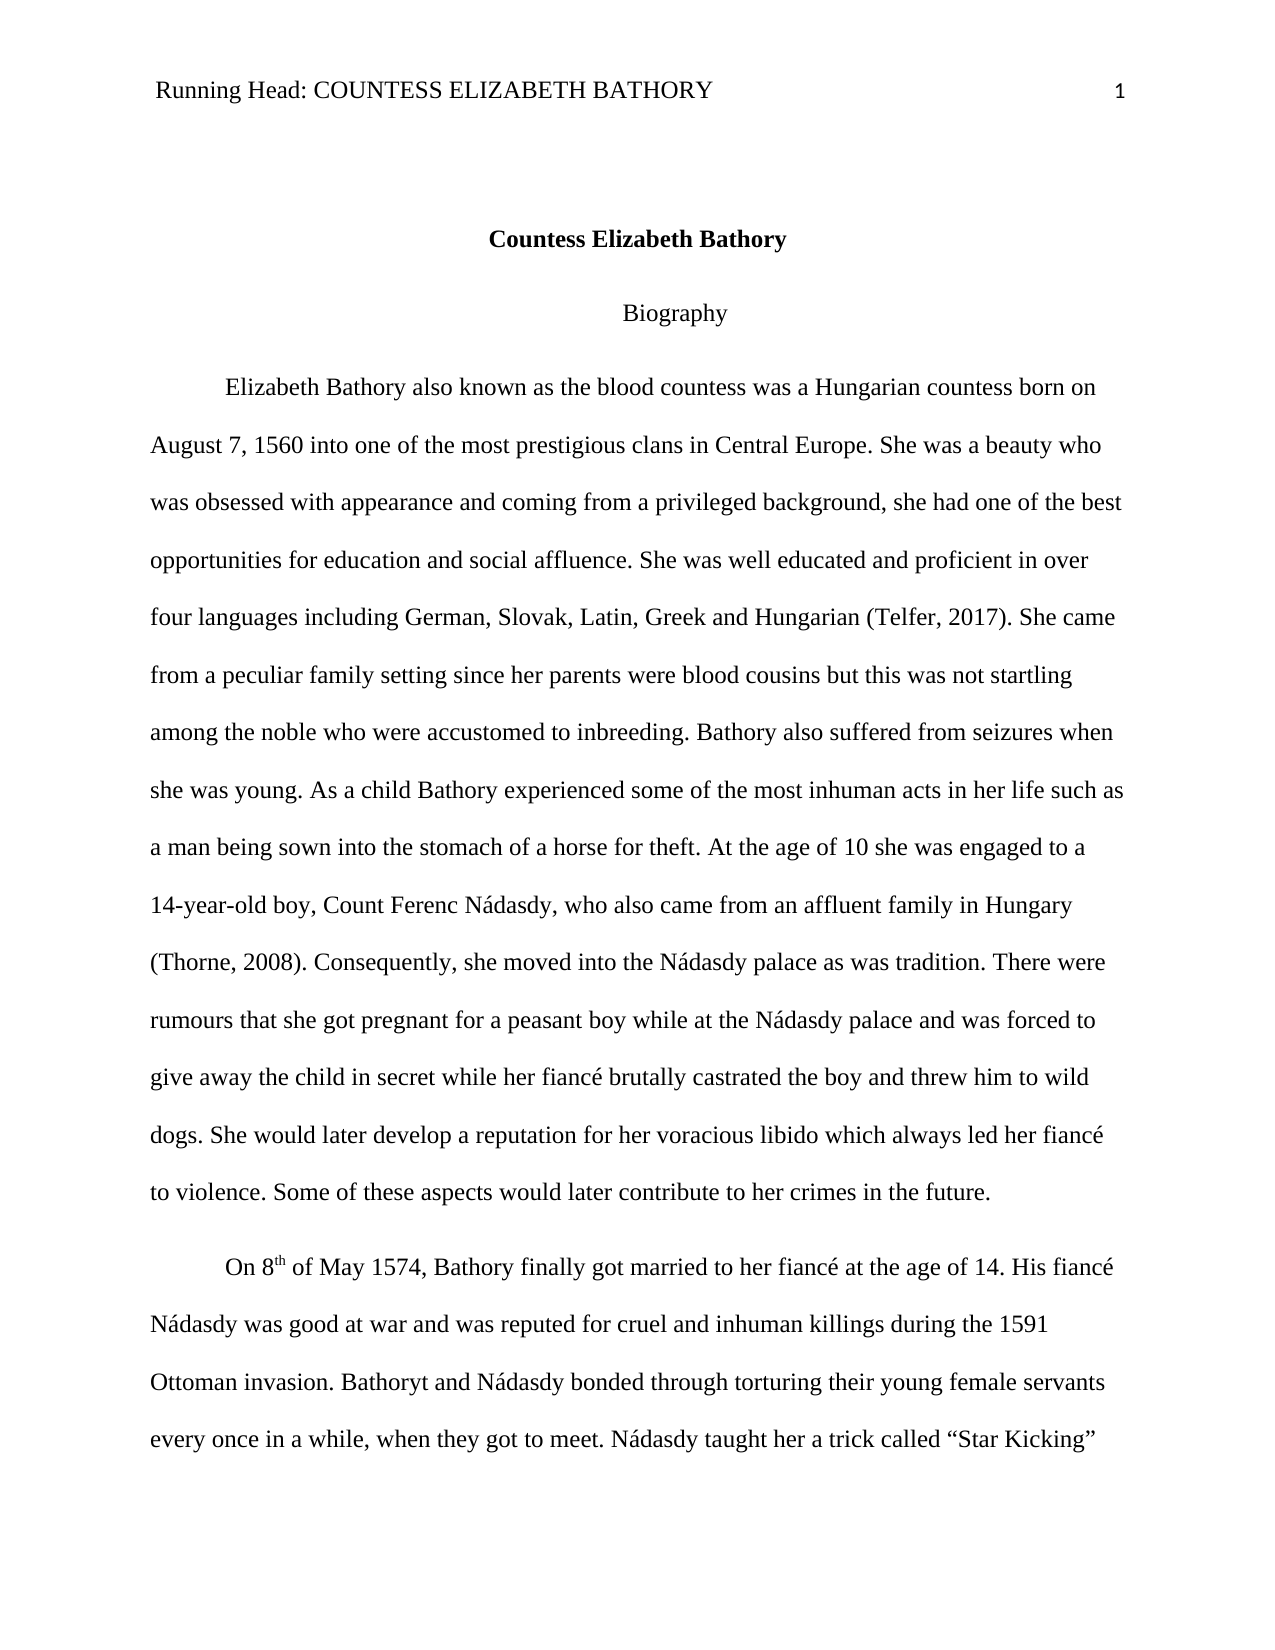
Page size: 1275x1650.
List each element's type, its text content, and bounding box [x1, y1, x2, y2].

text Elizabeth Bathory also known as the blood countess was a Hungarian countess born on August 7, 1560 into one of the most prestigious clans in Central Europe. She was a beauty who was obsessed with appearance and coming from a privileged background, she had one of the best opportunities for education and social affluence. She was well educated and proficient in over four languages including German, Slovak, Latin, Greek and Hungarian (Telfer, 2017). She came from a peculiar family setting since her parents were blood cousins but this was not startling among the noble who were accustomed to inbreeding. Bathory also suffered from seizures when she was young. As a child Bathory experienced some of the most inhuman acts in her life such as a man being sown into the stomach of a horse for theft. At the age of 10 she was engaged to a 14-year-old boy, Count Ferenc Nádasdy, who also came from an affluent family in Hungary (Thorne, 2008). Consequently, she moved into the Nádasdy palace as was tradition. There were rumours that she got pregnant for a peasant boy while at the Nádasdy palace and was forced to give away the child in secret while her fiancé brutally castrated the boy and threw him to wild dogs. She would later develop a reputation for her voracious libido which always led her fiancé to violence. Some of these aspects would later contribute to her crimes in the future. [150, 372, 1125, 1206]
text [150, 1252, 1125, 1453]
subtitle Biography [150, 298, 1125, 327]
subtitle Countess Elizabeth Bathory [150, 224, 1125, 253]
